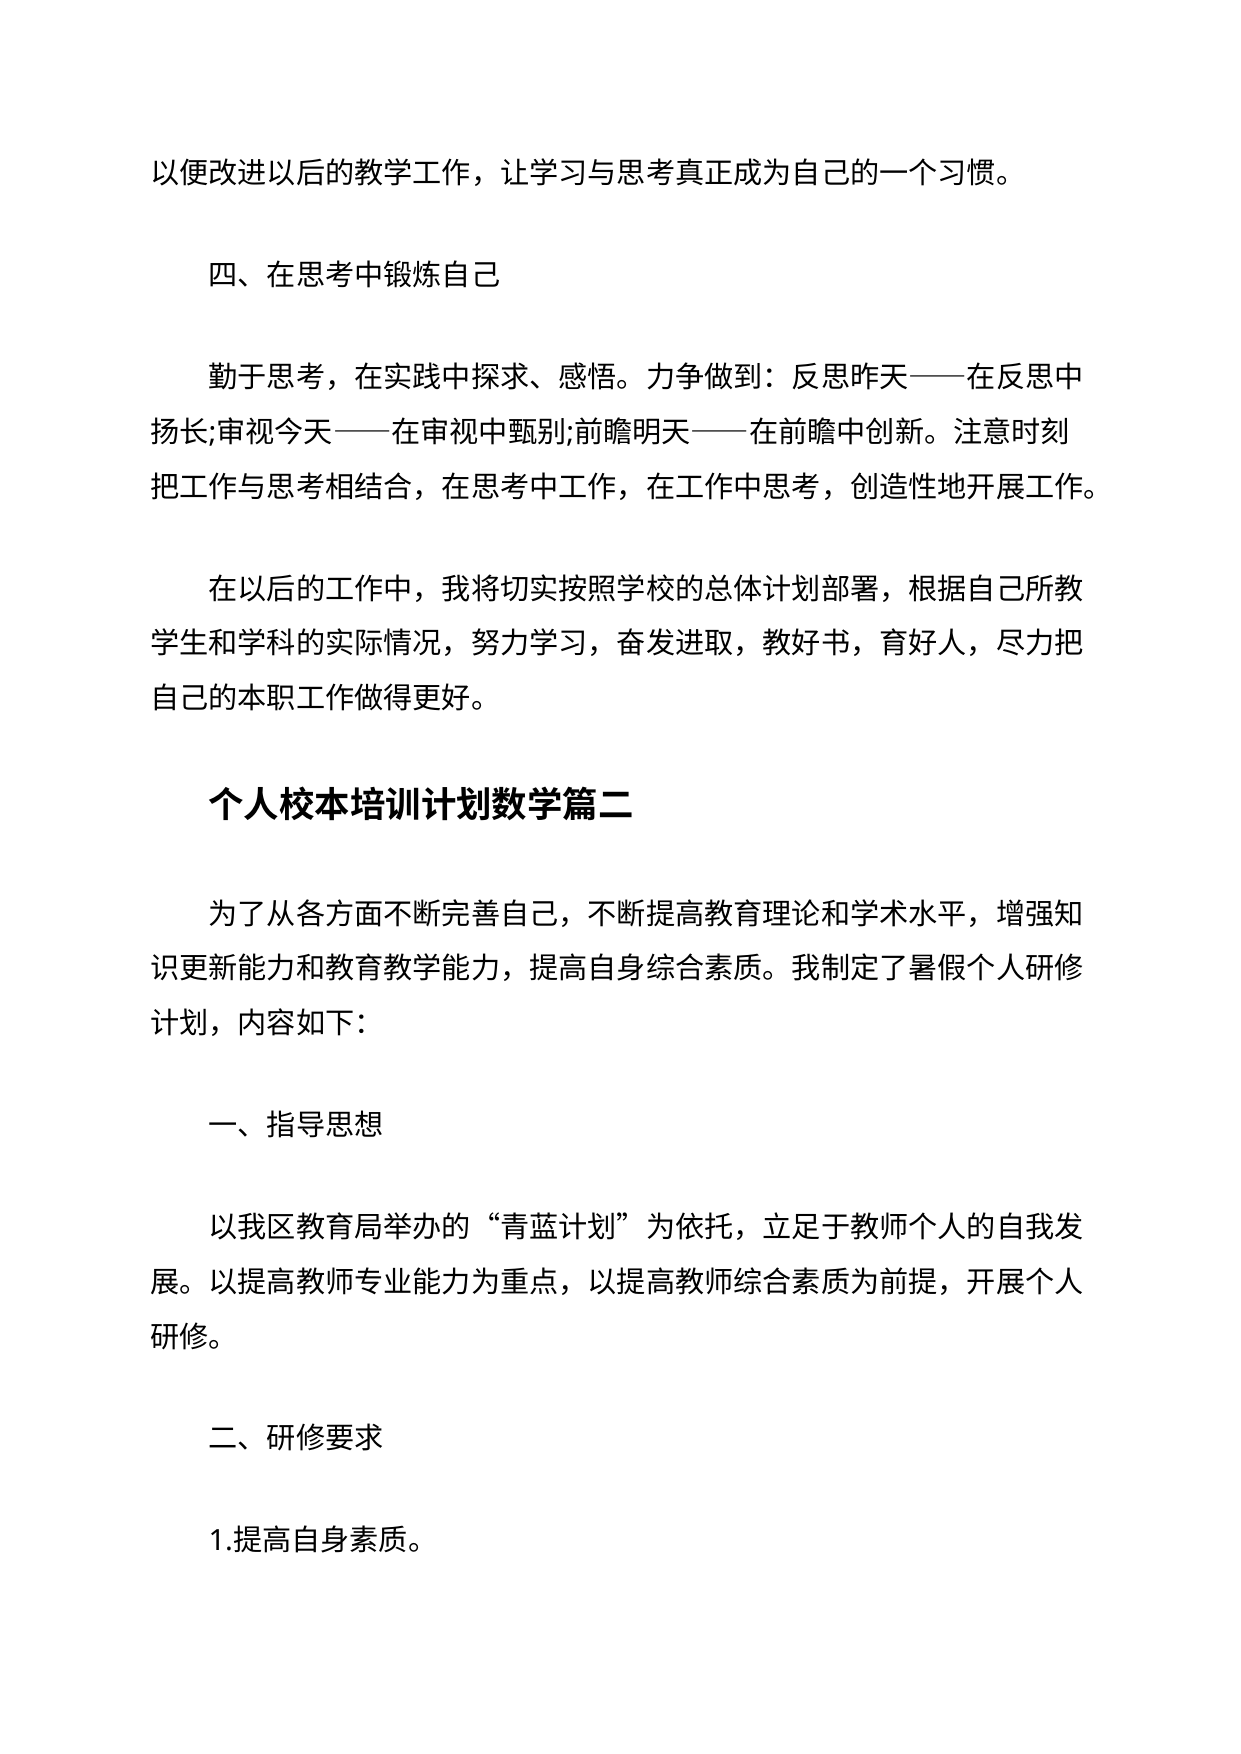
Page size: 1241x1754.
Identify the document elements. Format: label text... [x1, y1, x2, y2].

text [150, 150, 1090, 192]
text 1.提高自身素质。 [150, 1517, 1090, 1559]
text 为了从各方面不断完善自己，不断提高教育理论和学术水平，增强知识更新能力和教育教学能力，提高自身综合素质。我制定了暑假个人研修计划，内容如下： [150, 890, 1090, 1042]
text 个人校本培训计划数学篇二 [150, 777, 1090, 828]
text 一、指导思想 [150, 1102, 1090, 1144]
text 以我区教育局举办的“青蓝计划”为依托，立足于教师个人的自我发展。以提高教师专业能力为重点，以提高教师综合素质为前提，开展个人研修。 [150, 1203, 1090, 1356]
text 在以后的工作中，我将切实按照学校的总体计划部署，根据自己所教学生和学科的实际情况，努力学习，奋发进取，教好书，育好人，尽力把自己的本职工作做得更好。 [150, 565, 1090, 717]
text 勤于思考，在实践中探求、感悟。力争做到：反思昨天——在反思中扬长;审视今天——在审视中甄别;前瞻明天——在前瞻中创新。注意时刻把工作与思考相结合，在思考中工作，在工作中思考，创造性地开展工作。 [150, 353, 1090, 506]
text 四、在思考中锻炼自己 [150, 252, 1090, 294]
text 二、研修要求 [150, 1415, 1090, 1457]
